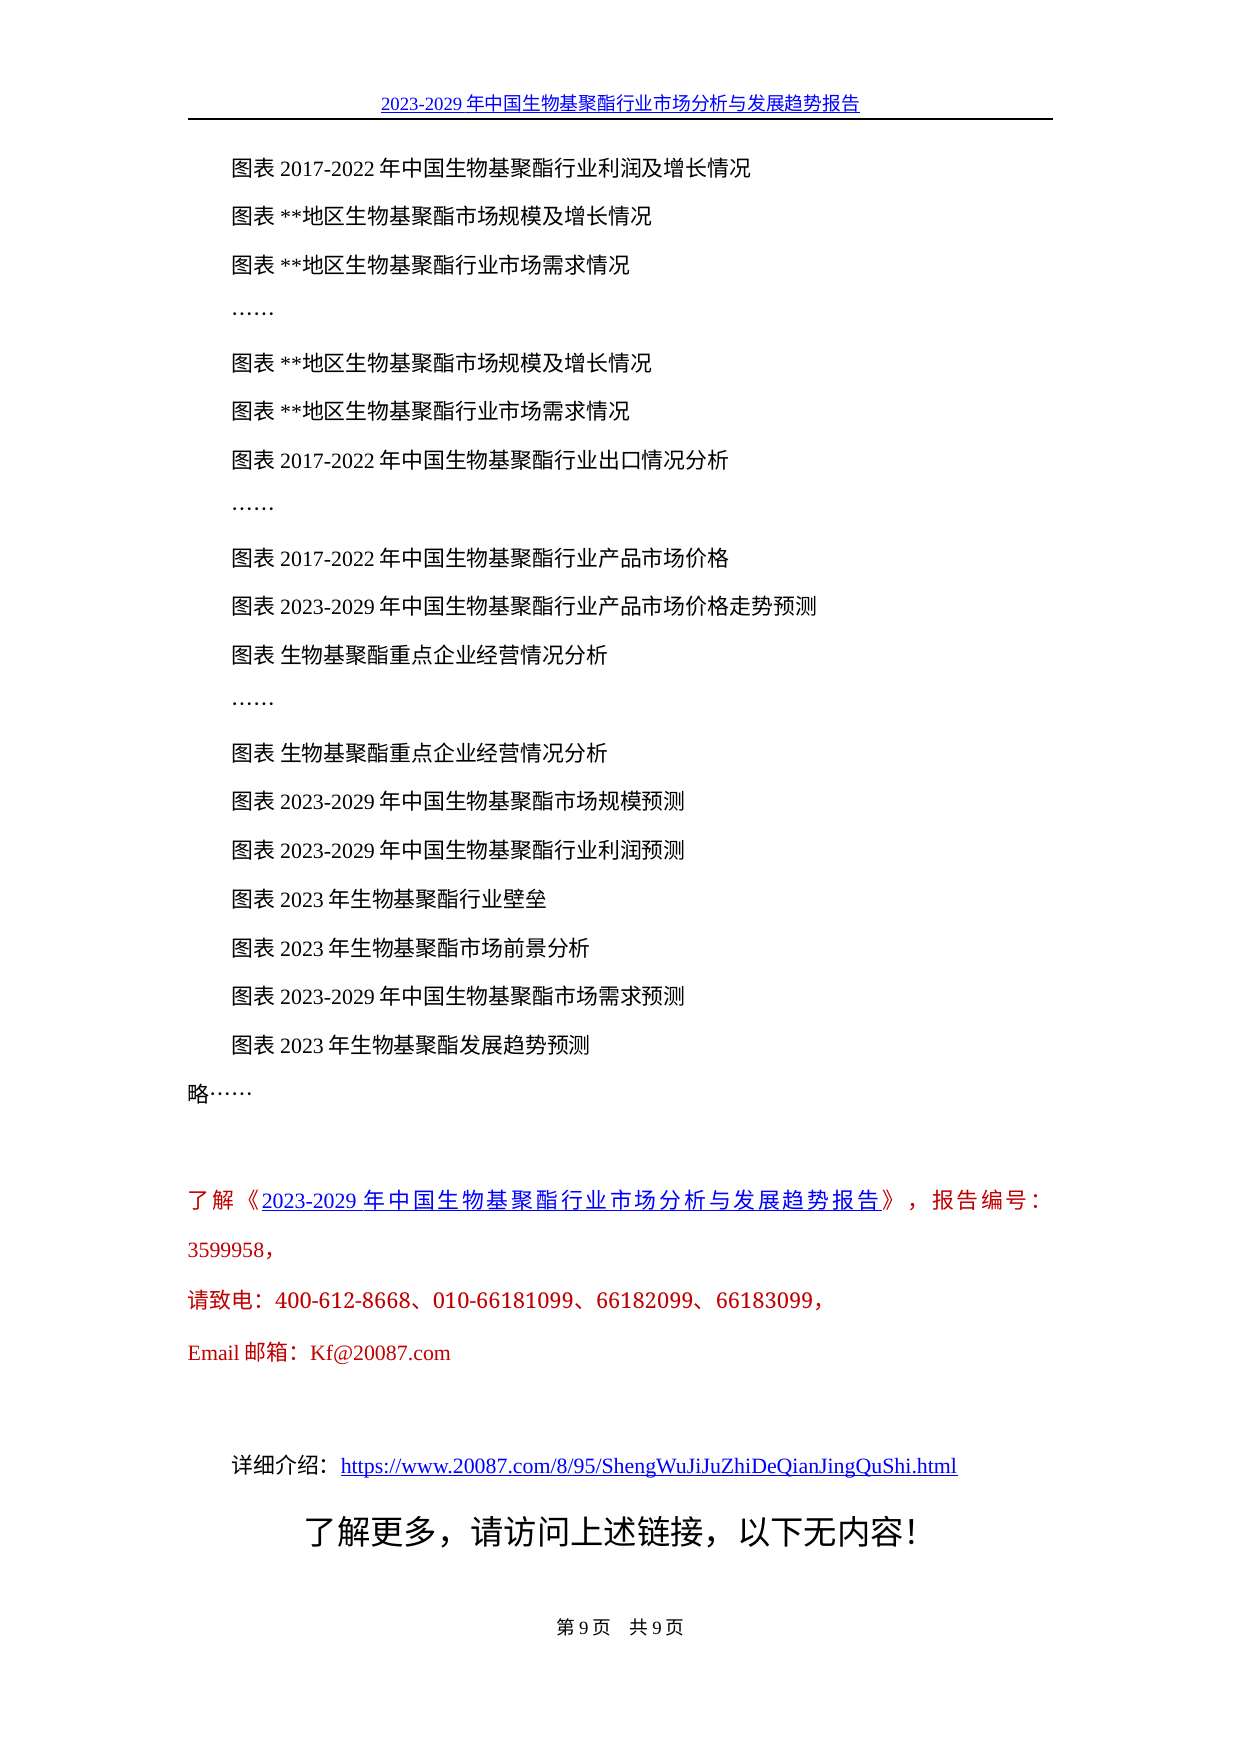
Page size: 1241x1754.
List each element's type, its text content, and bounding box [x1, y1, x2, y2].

text 了解《2023-2029年中国生物基聚酯行业市场分析与发展趋势报告》，报告编号：3599958， [187, 1183, 1053, 1264]
title 了解更多，请访问上述链接，以下无内容！ [187, 1498, 1053, 1563]
text 请致电：400-612-8668、010-66181099、66182099、66183099， [187, 1283, 1053, 1316]
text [187, 150, 1053, 1109]
text 详细介绍：https://www.20087.com/8/95/ShengWuJiJuZhiDeQianJingQuShi.html [187, 1448, 1053, 1480]
text Email邮箱：Kf@20087.com [187, 1335, 1053, 1367]
